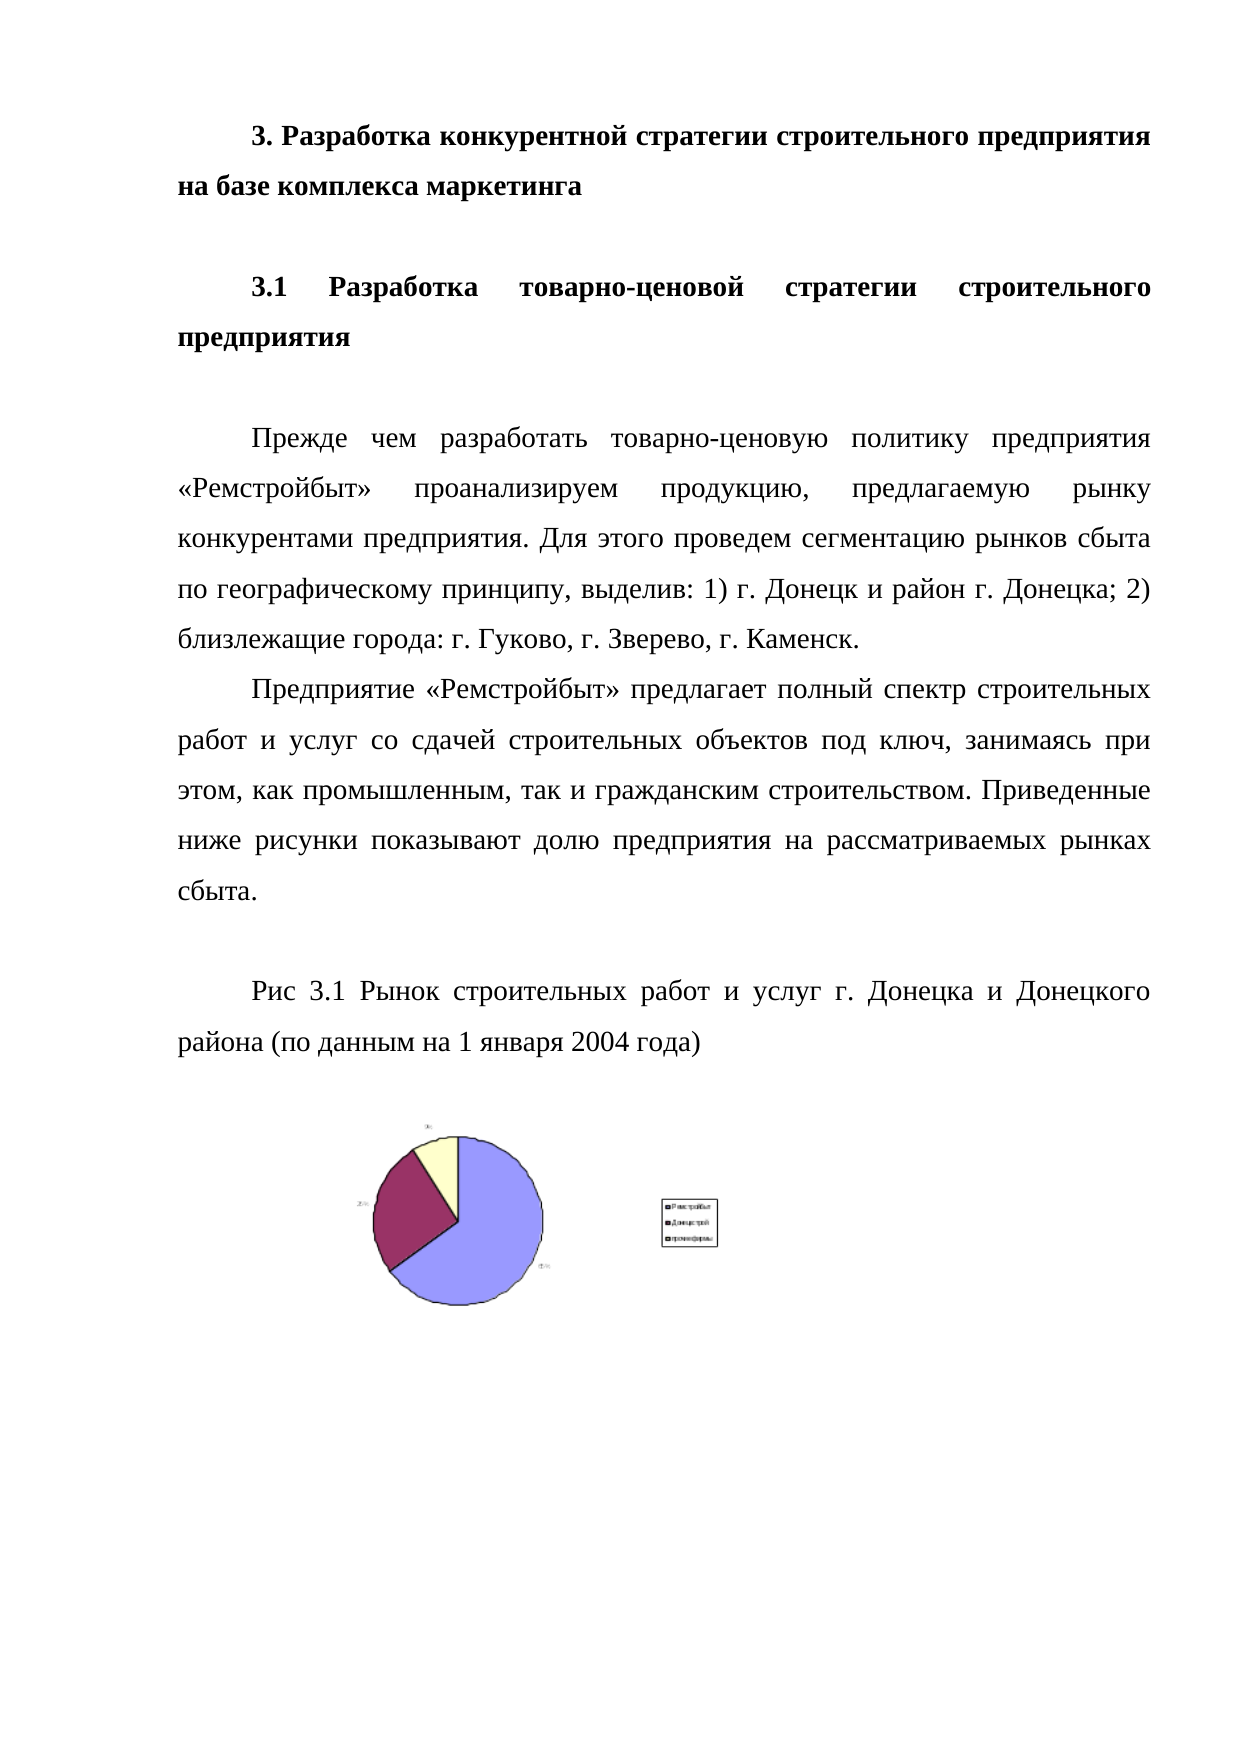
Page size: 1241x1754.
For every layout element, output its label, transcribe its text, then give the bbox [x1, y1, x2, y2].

text Прежде чем разработать товарно-ценовую политику предприятия «Ремстройбыт» проанализируем продукцию, предлагаемую рынку конкурентами предприятия. Для этого проведем сегментацию рынков сбыта по географическому принципу, выделив: 1) г. Донецк и район г. Донецка; 2) близлежащие города: г. Гуково, г. Зверево, г. Каменск. [177, 420, 1152, 655]
text 3.1 Разработка товарно-ценовой стратегии строительного предприятия [177, 269, 1152, 353]
text Предприятие «Ремстройбыт» предлагает полный спектр строительных работ и услуг со сдачей строительных объектов под ключ, занимаясь при этом, как промышленным, так и гражданским строительством. Приведенные ниже рисунки показывают долю предприятия на рассматриваемых рынках сбыта. [177, 672, 1152, 906]
text 3. Разработка конкурентной стратегии строительного предприятия на базе комплекса маркетинга [177, 118, 1152, 202]
text Рис 3.1 Рынок строительных работ и услуг г. Донецка и Донецкого района (по данным на 1 января 2004 года) [177, 973, 1152, 1057]
